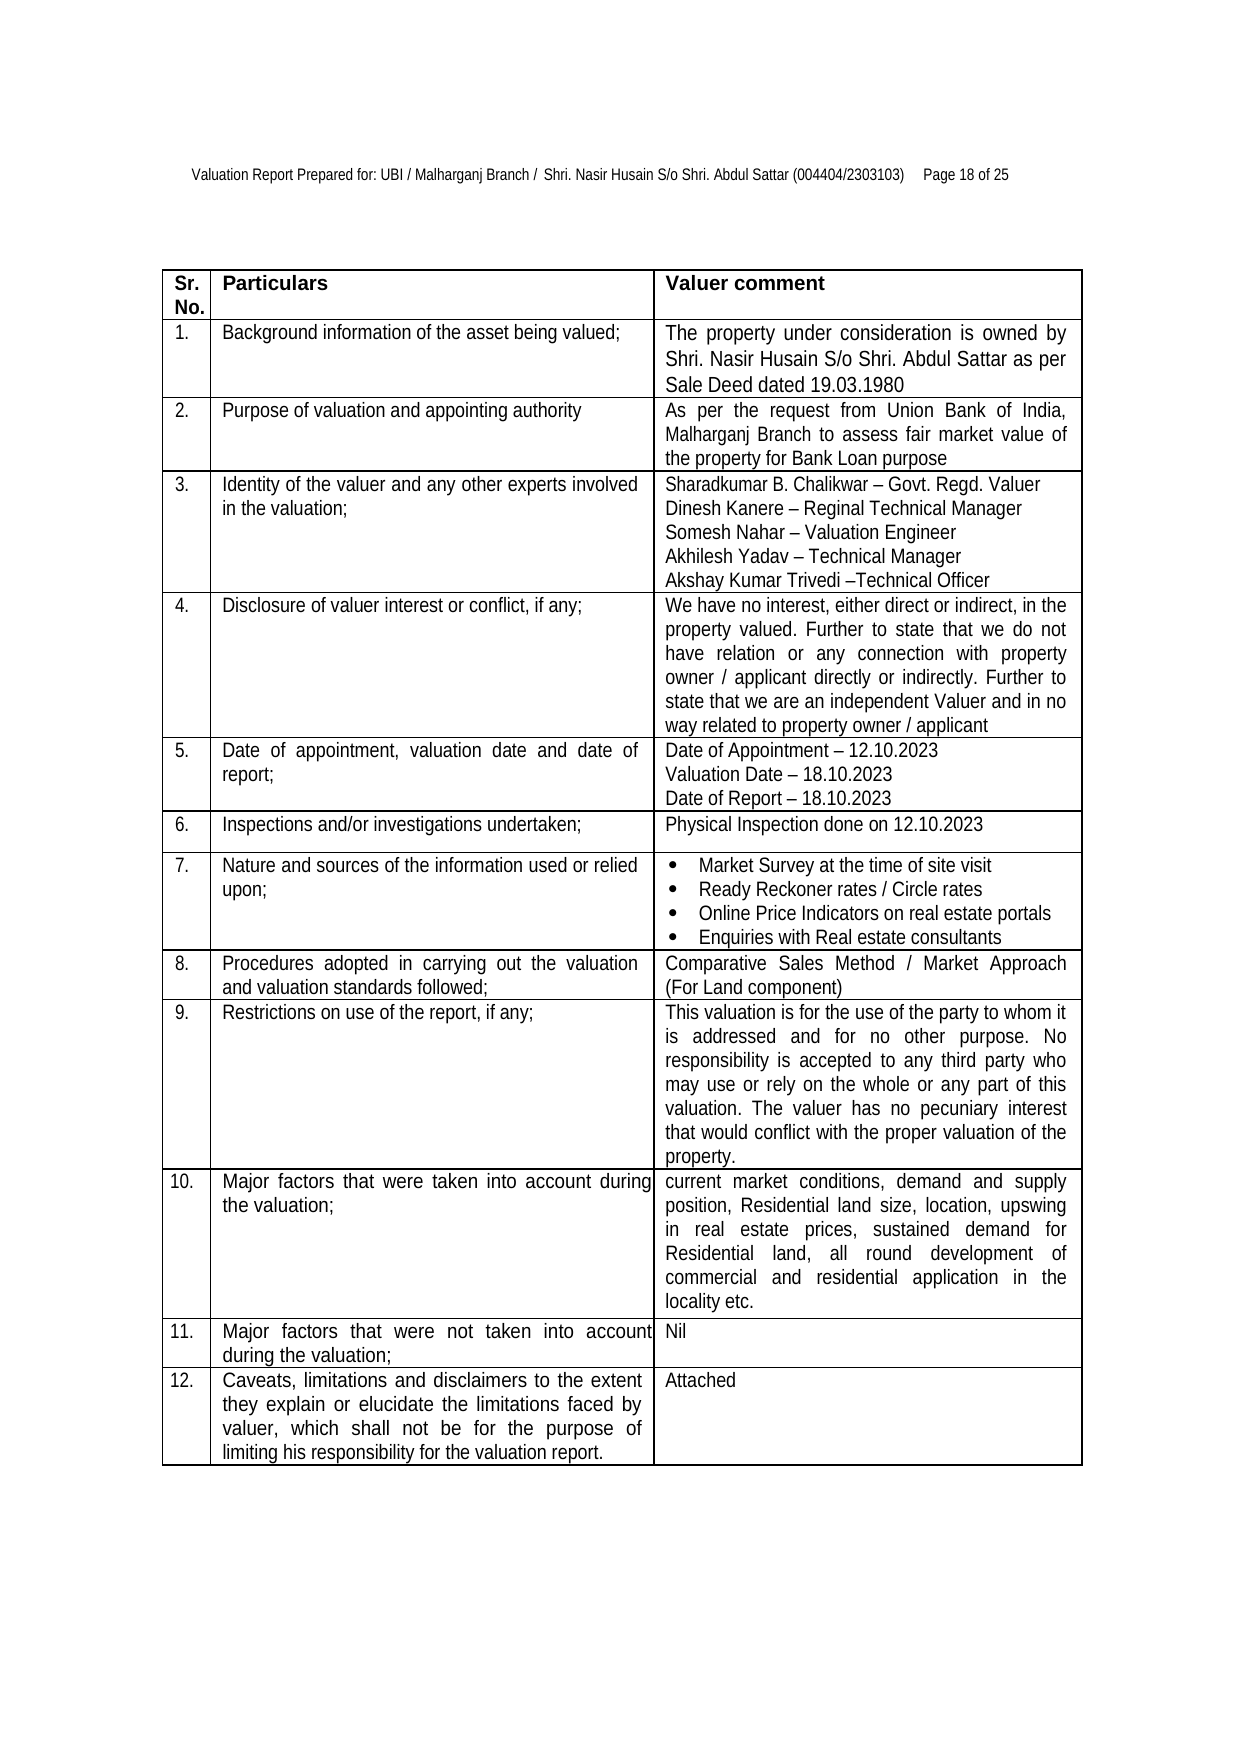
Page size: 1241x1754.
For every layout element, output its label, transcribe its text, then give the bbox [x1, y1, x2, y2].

table_cell Procedures adopted in carrying out the valuation and valuation standards followed; [211, 951, 653, 998]
table_cell [163, 951, 210, 998]
table_cell [163, 812, 210, 852]
table_cell [163, 472, 210, 592]
table_cell Date of appointment, valuation date and date of report; [211, 738, 653, 810]
table_cell This valuation is for the use of the party to whom it is addressed and for no other purpose. No responsibility is accepted to any third party who may use or rely on the whole or any part of this valuation. The valuer has no pecuniary interest that would conflict with the proper valuation of the property. [655, 1000, 1081, 1168]
table_cell Disclosure of valuer interest or conflict, if any; [211, 593, 653, 737]
table_cell [163, 1170, 210, 1317]
table_cell Major factors that were taken into account during the valuation; [211, 1170, 653, 1317]
table_cell [163, 1368, 210, 1464]
table_cell [163, 1319, 210, 1367]
table_cell Market Survey at the time of site visit Ready Reckoner rates / Circle rates Online Price Indicators on real estate portals Enquiries with Real estate consultants [655, 853, 1081, 949]
table_cell [163, 853, 210, 949]
table_cell Comparative Sales Method / Market Approach (For Land component) [655, 951, 1081, 998]
table_header Valuer comment [655, 271, 1081, 319]
table_header Particulars [211, 271, 653, 319]
table_cell Attached [655, 1368, 1081, 1464]
table_cell current market conditions, demand and supply position, Residential land size, location, upswing in real estate prices, sustained demand for Residential land, all round development of commercial and residential application in the locality etc. [655, 1170, 1081, 1317]
table_cell [163, 738, 210, 810]
table_cell Sharadkumar B. Chalikwar – Govt. Regd. Valuer Dinesh Kanere – Reginal Technical Manager Somesh Nahar – Valuation Engineer Akhilesh Yadav – Technical Manager Akshay Kumar Trivedi –Technical Officer [655, 472, 1081, 592]
table_cell Nature and sources of the information used or relied upon; [211, 853, 653, 949]
table_cell Purpose of valuation and appointing authority [211, 398, 653, 470]
table_cell Background information of the asset being valued; [211, 320, 653, 397]
table_cell Inspections and/or investigations undertaken; [211, 812, 653, 852]
table_header Sr. No. [163, 271, 210, 319]
table_cell We have no interest, either direct or indirect, in the property valued. Further to state that we do not have relation or any connection with property owner / applicant directly or indirectly. Further to state that we are an independent Valuer and in no way related to property owner / applicant [655, 593, 1081, 737]
table_cell Restrictions on use of the report, if any; [211, 1000, 653, 1168]
table_cell [163, 1000, 210, 1168]
table_cell The property under consideration is owned by Shri. Nasir Husain S/o Shri. Abdul Sattar as per Sale Deed dated 19.03.1980 [655, 320, 1081, 397]
table_cell Major factors that were not taken into account during the valuation; [211, 1319, 653, 1367]
table_cell As per the request from Union Bank of India, Malharganj Branch to assess fair market value of the property for Bank Loan purpose [655, 398, 1081, 470]
table_cell [163, 398, 210, 470]
table_cell [163, 593, 210, 737]
table_cell Nil [655, 1319, 1081, 1367]
table_cell [163, 320, 210, 397]
table_cell Physical Inspection done on 12.10.2023 [655, 812, 1081, 852]
table_cell Identity of the valuer and any other experts involved in the valuation; [211, 472, 653, 592]
table_cell Date of Appointment – 12.10.2023 Valuation Date – 18.10.2023 Date of Report – 18.10.2023 [655, 738, 1081, 810]
table_cell Caveats, limitations and disclaimers to the extent they explain or elucidate the limitations faced by valuer, which shall not be for the purpose of limiting his responsibility for the valuation report. [211, 1368, 653, 1464]
